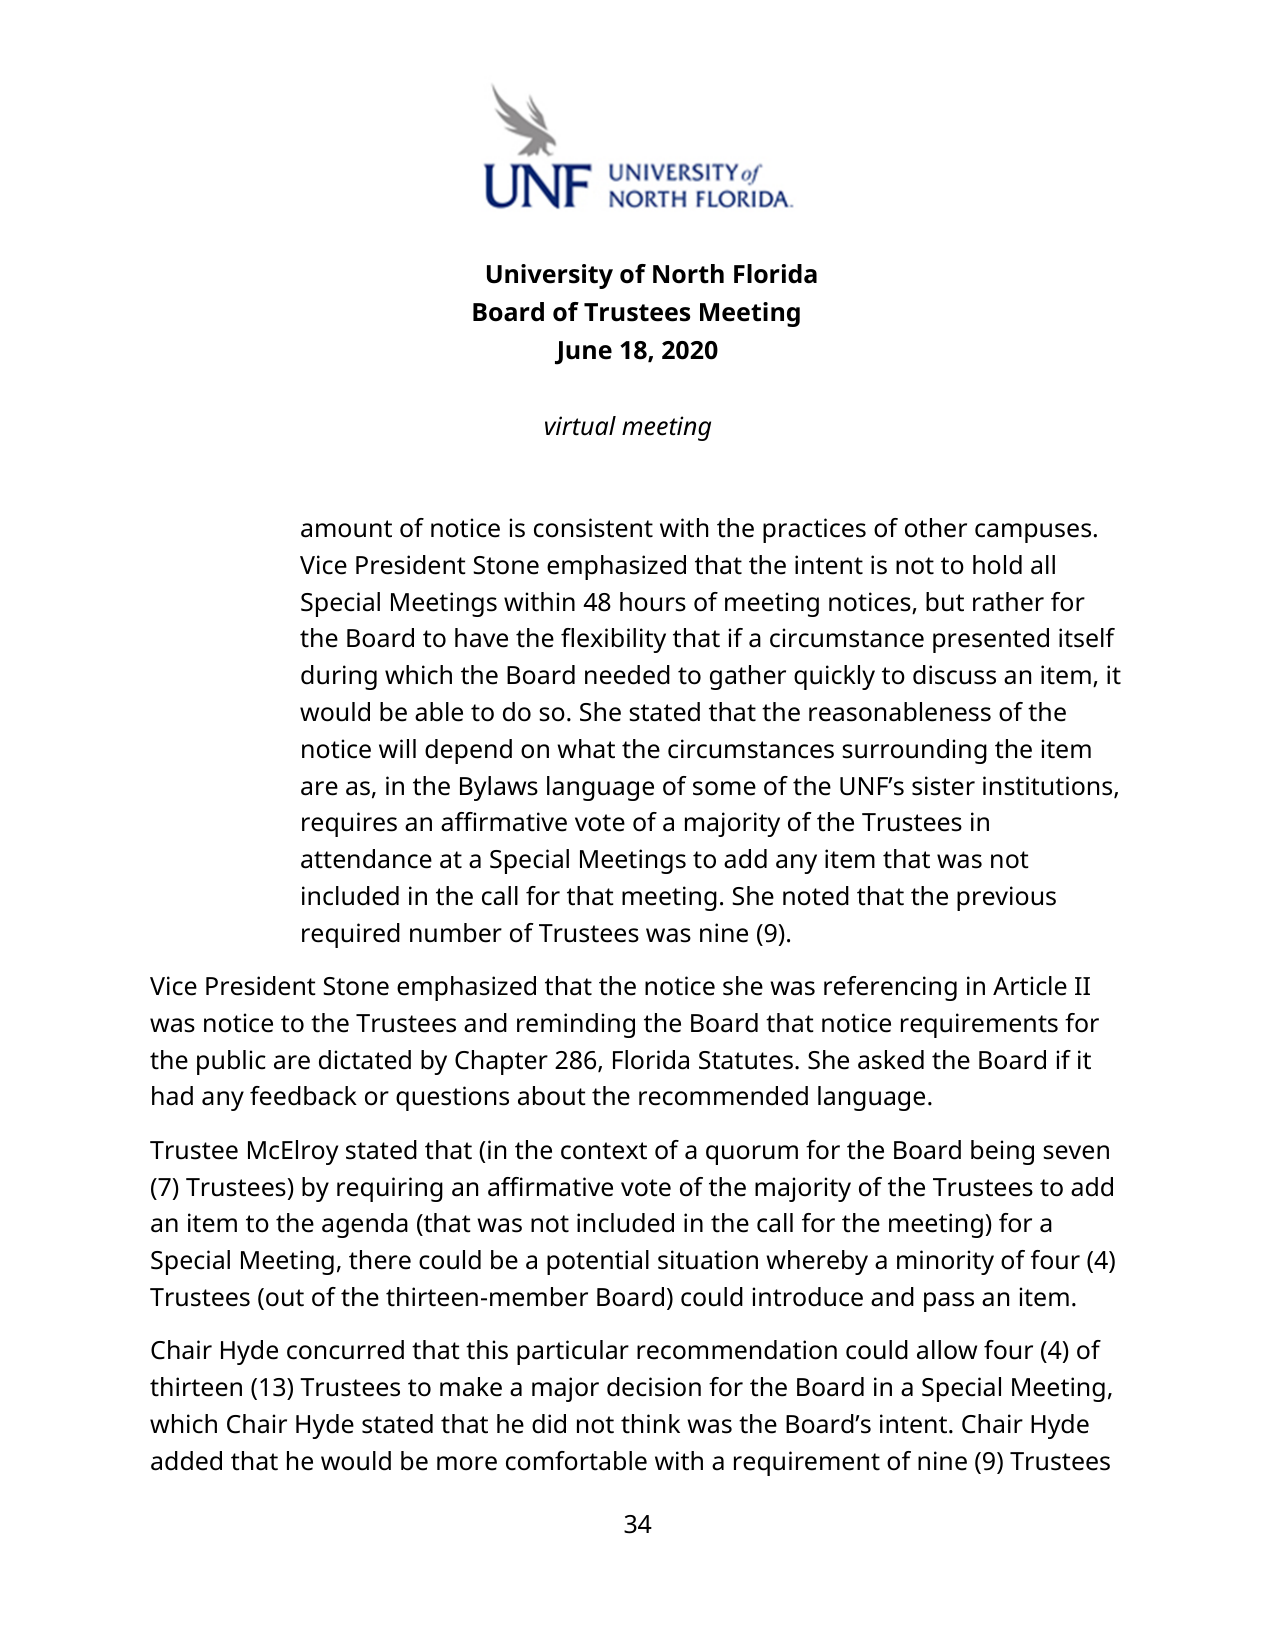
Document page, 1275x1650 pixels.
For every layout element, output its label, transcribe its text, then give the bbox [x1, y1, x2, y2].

list includes a reference to the ability of seven (7) Trustees to call Special Meetings (including hearings and workshops), with a minimum of 48-hours advance notice. Vice President Stone stated that the previous amount of minimum notice for Special Meetings had been seven (7), but that the Board has found that there are circumstances in which the Board needs the flexibility of meeting for Special Meetings sooner after notice of the meeting. She noted that this recommended amount of notice is consistent with the practices of other campuses. Vice President Stone emphasized that the intent is not to hold all Special Meetings within 48 hours of meeting notices, but rather for the Board to have the flexibility that if a circumstance presented itself during which the Board needed to gather quickly to discuss an item, it would be able to do so. She stated that the reasonableness of the notice will depend on what the circumstances surrounding the item are as, in the Bylaws language of some of the UNF’s sister institutions, requires an affirmative vote of a majority of the Trustees in attendance at a Special Meetings to add any item that was not included in the call for that meeting. She noted that the previous required number of Trustees was nine (9). [262, 511, 1125, 949]
text Vice President Stone emphasized that the notice she was referencing in Article II was notice to the Trustees and reminding the Board that notice requirements for the public are dictated by Chapter 286, Florida Statutes. She asked the Board if it had any feedback or questions about the recommended language. [150, 969, 1125, 1113]
text Trustee McElroy stated that (in the context of a quorum for the Board being seven (7) Trustees) by requiring an affirmative vote of the majority of the Trustees to add an item to the agenda (that was not included in the call for the meeting) for a Special Meeting, there could be a potential situation whereby a minority of four (4) Trustees (out of the thirteen-member Board) could introduce and pass an item. [150, 1132, 1125, 1314]
picture [468, 75, 808, 219]
text Chair Hyde concurred that this particular recommendation could allow four (4) of thirteen (13) Trustees to make a major decision for the Board in a Special Meeting, which Chair Hyde stated that he did not think was the Board’s intent. Chair Hyde added that he would be more comfortable with a requirement of nine (9) Trustees to add an item to the agenda of a Special Board Meeting. He noted that this requirement would reflect a majority of the Board. [150, 1333, 1125, 1477]
